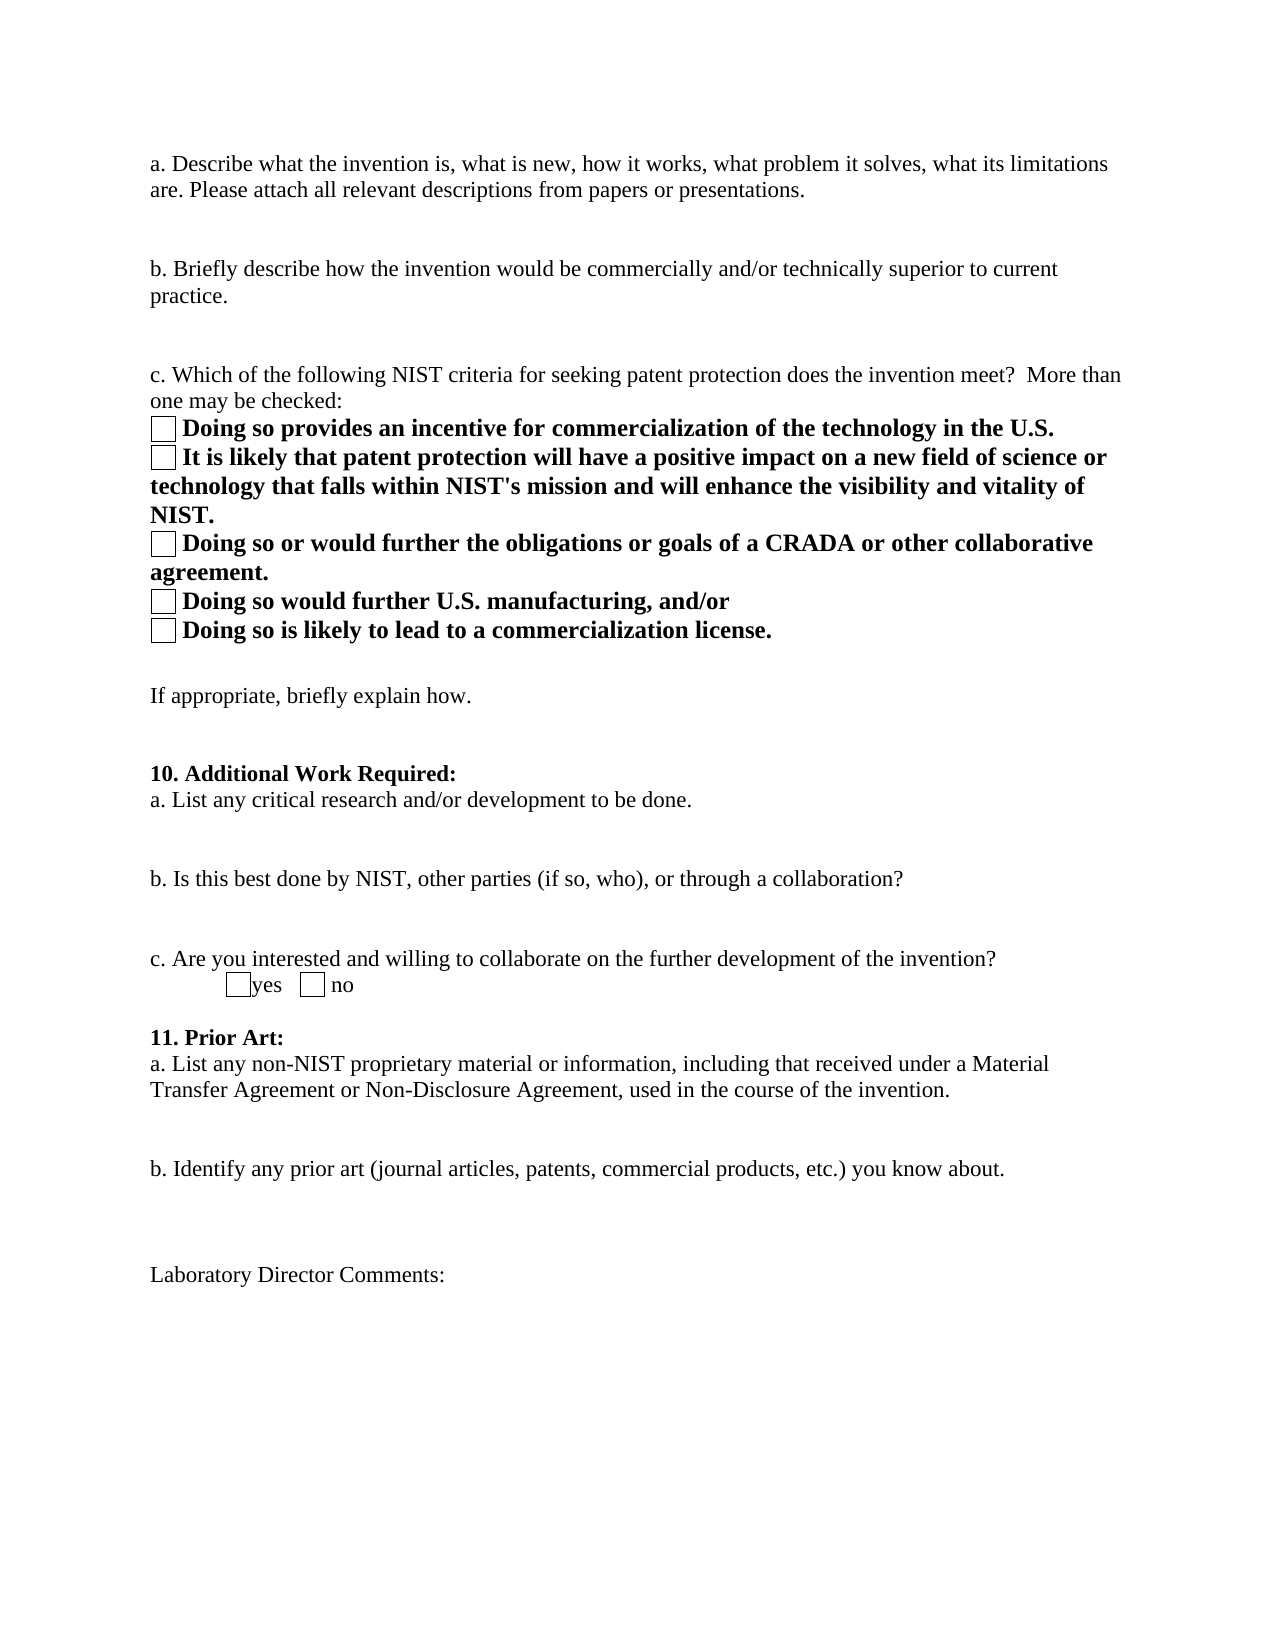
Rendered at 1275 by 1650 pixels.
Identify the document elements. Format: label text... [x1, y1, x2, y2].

text Doing so is likely to lead to a commercialization license. [150, 615, 1125, 643]
text c. Are you interested and willing to collaborate on the further development of the invention? [150, 944, 1125, 971]
text Doing so provides an incentive for commercialization of the technology in the U.S. [150, 413, 1125, 442]
text 11. Prior Art: [150, 1024, 1125, 1050]
text It is likely that patent protection will have a positive impact on a new field of science or technology that falls within NIST's mission and will enhance the visibility and vitality of NIST. [150, 442, 1125, 528]
text 10. Additional Work Required: [150, 760, 1125, 786]
text b. Is this best done by NIST, other parties (if so, who), or through a collaboration? [150, 866, 1125, 892]
text yes no [150, 971, 1125, 997]
text a. List any non-NIST proprietary material or information, including that received under a Material Transfer Agreement or Non-Disclosure Agreement, used in the course of the invention. [150, 1050, 1125, 1103]
text Doing so or would further the obligations or goals of a CRADA or other collaborative agreement. [150, 528, 1125, 586]
text b. Identify any prior art (journal articles, patents, commercial products, etc.) you know about. [150, 1155, 1125, 1182]
text a. List any critical research and/or development to be done. [150, 786, 1125, 813]
text a. Describe what the invention is, what is new, how it works, what problem it solves, what its limitations are. Please attach all relevant descriptions from papers or presentations. [150, 150, 1125, 203]
text c. Which of the following NIST criteria for seeking patent protection does the invention meet? More than one may be checked: [150, 361, 1125, 413]
text Doing so would further U.S. manufacturing, and/or [150, 586, 1125, 615]
text b. Briefly describe how the invention would be commercially and/or technically superior to current practice. [150, 255, 1125, 308]
text Laboratory Director Comments: [150, 1261, 1125, 1287]
text If appropriate, briefly explain how. [150, 682, 1125, 709]
